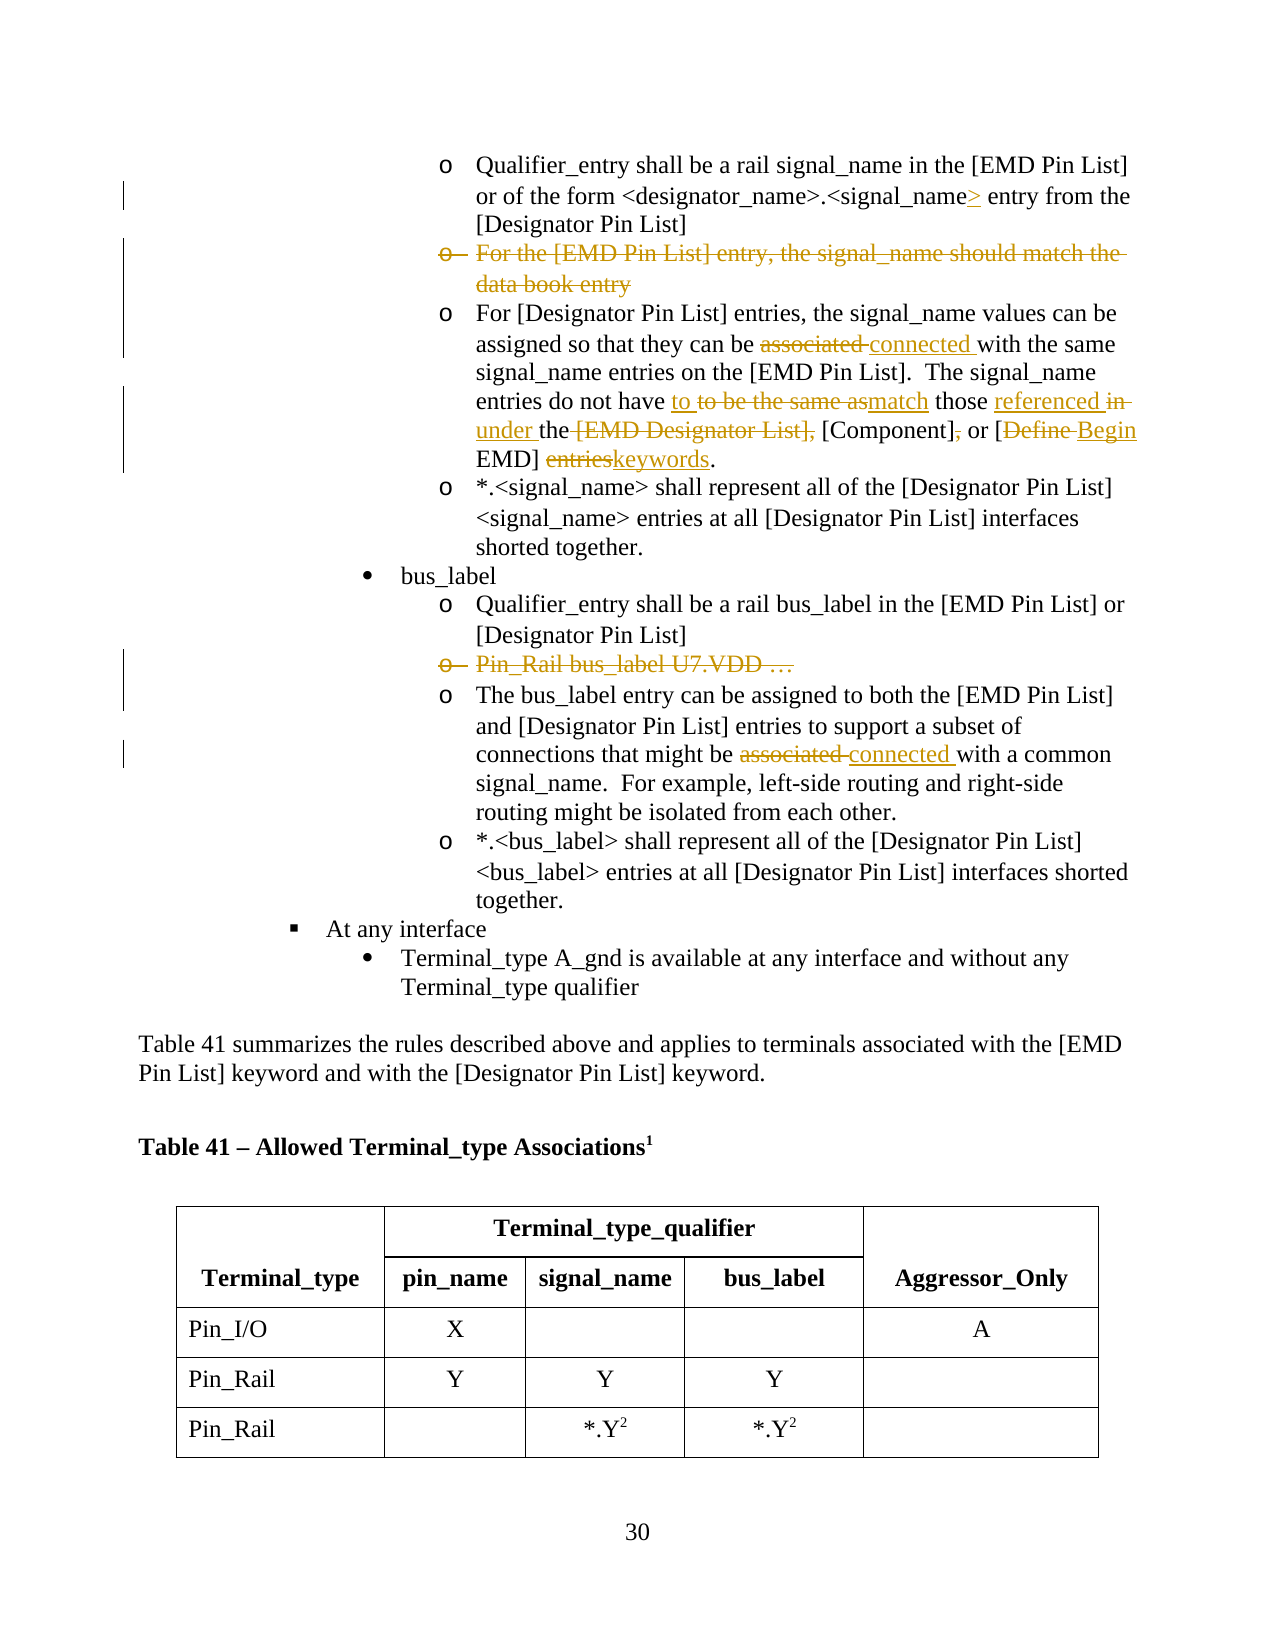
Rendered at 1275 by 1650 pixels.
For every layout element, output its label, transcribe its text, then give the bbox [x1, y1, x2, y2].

list Terminal_type A_gnd is available at any interface and without any Terminal_type qualifier [363, 943, 1137, 1000]
list *.<signal_name> shall represent all of the [Designator Pin List] <signal_name> entries at all [Designator Pin List] interfaces shorted together. [438, 472, 1137, 561]
table_cell [526, 1308, 684, 1357]
table_cell [385, 1408, 525, 1457]
table_header Terminal_type [177, 1207, 384, 1307]
table_cell Pin_I/O [177, 1308, 384, 1357]
table_cell Pin_Rail [177, 1408, 384, 1457]
table_cell Y [685, 1358, 863, 1407]
table_cell *.Y2 [526, 1408, 684, 1457]
table_cell X [385, 1308, 525, 1357]
table_cell Y [385, 1358, 525, 1407]
table_cell Y [526, 1358, 684, 1407]
table_cell bus_label [685, 1258, 863, 1307]
list Qualifier_entry shall be a rail bus_label in the [EMD Pin List] or [Designator Pin List] [438, 589, 1137, 649]
table_cell *.Y2 [685, 1408, 863, 1457]
list bus_label [363, 561, 1137, 589]
table_cell pin_name [385, 1258, 525, 1307]
list At any interface [288, 914, 1137, 943]
list *.<bus_label> shall represent all of the [Designator Pin List] <bus_label> entries at all [Designator Pin List] interfaces shorted together. [438, 826, 1137, 914]
text Table 41 summarizes the rules described above and applies to terminals associated with the [EMD Pin List] keyword and with the [Designator Pin List] keyword. [138, 1029, 1137, 1087]
list For [Designator Pin List] entries, the signal_name values can be assigned so that they can be with the same signal_name entries on the [EMD Pin List]. The signal_name entries do not have those the [Component] or [EMD] . [438, 298, 1137, 472]
table_cell [864, 1408, 1098, 1457]
table_cell A [864, 1308, 1098, 1357]
table_cell [685, 1308, 863, 1357]
text Table 41 – Allowed Terminal_type Associations1 [138, 1132, 1137, 1161]
list Qualifier_entry shall be a rail signal_name in the [EMD Pin List] or of the form <designator_name>.<signal_name entry from the [Designator Pin List] [438, 150, 1137, 238]
table_cell Pin_Rail [177, 1358, 384, 1407]
list The bus_label entry can be assigned to both the [EMD Pin List] and [Designator Pin List] entries to support a subset of connections that might be with a common signal_name. For example, left-side routing and right-side routing might be isolated from each other. [438, 680, 1137, 826]
table_cell [864, 1358, 1098, 1407]
table_header Terminal_type_qualifier [385, 1207, 863, 1256]
table_cell signal_name [526, 1258, 684, 1307]
table_header Aggressor_Only [864, 1207, 1098, 1307]
